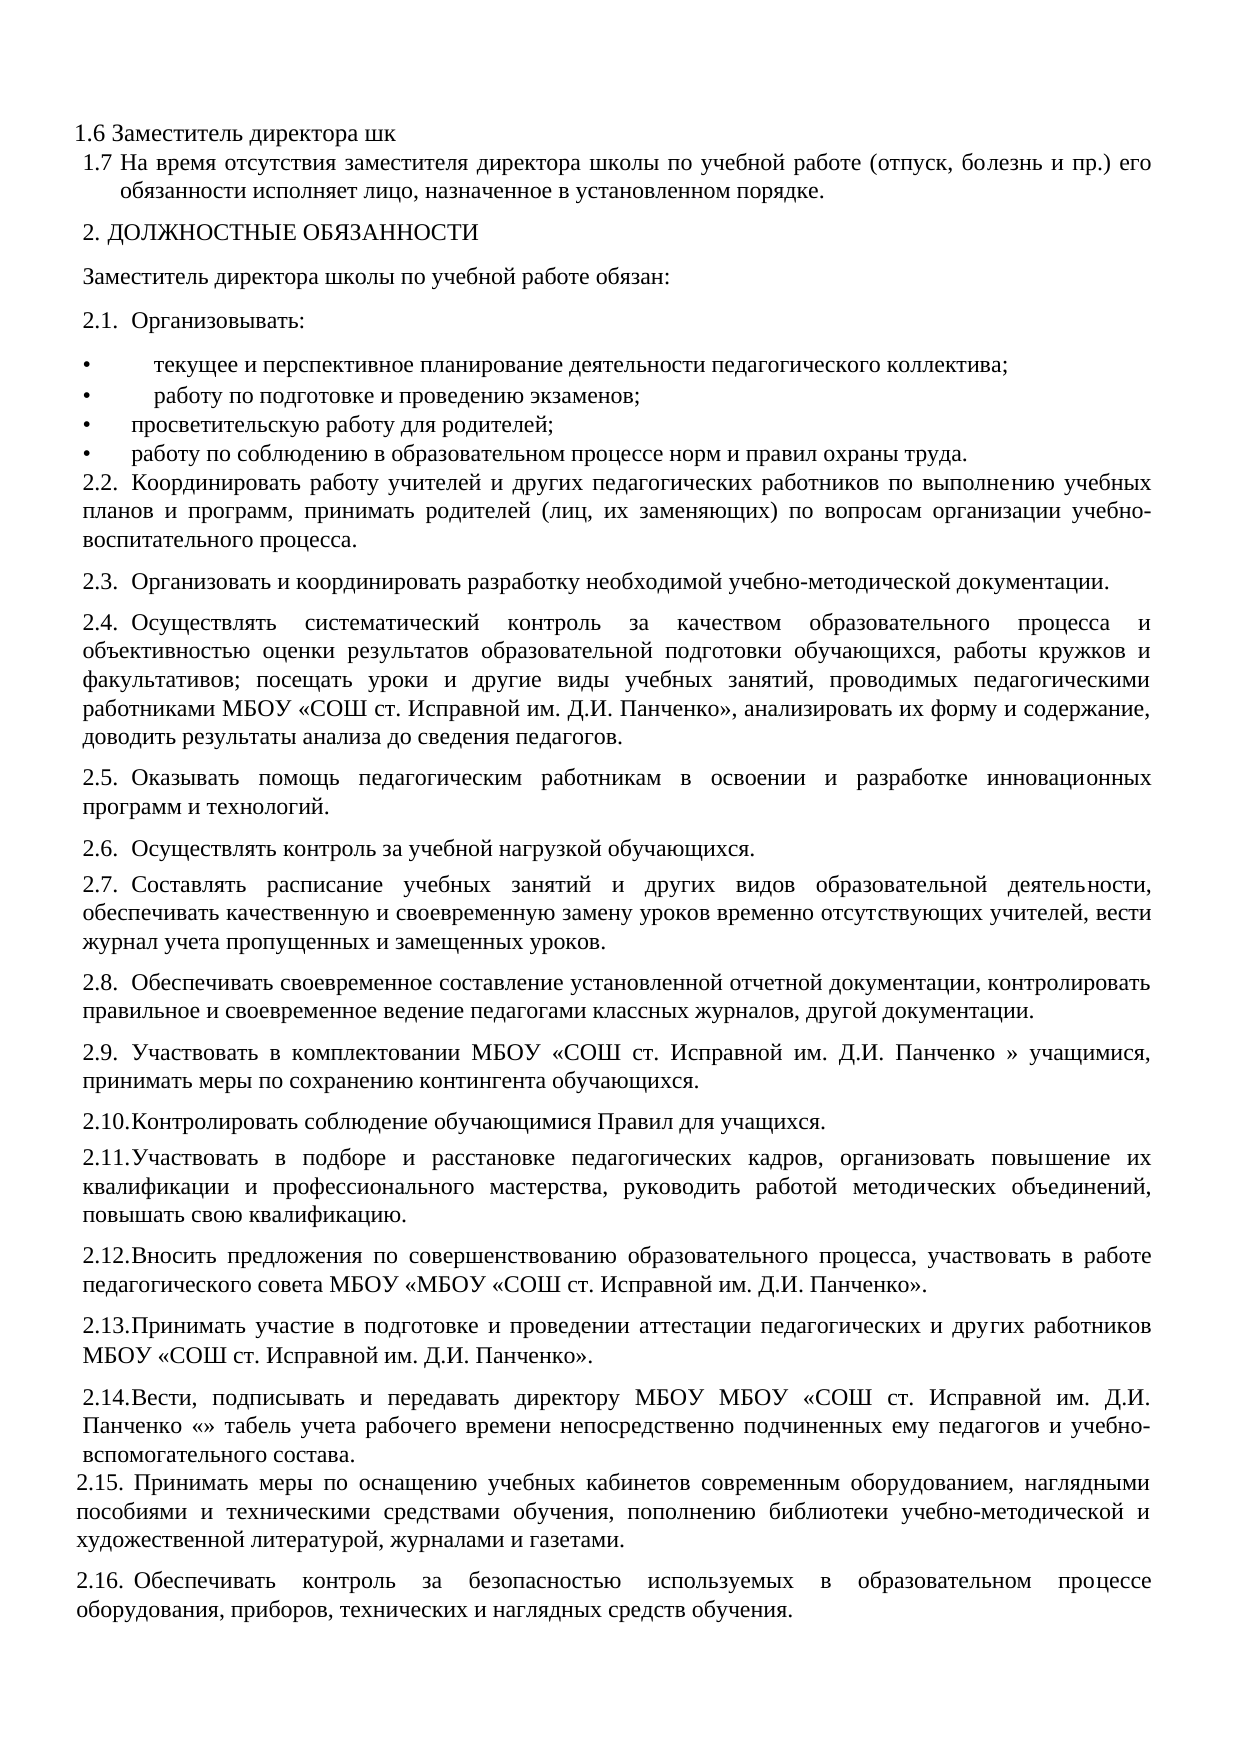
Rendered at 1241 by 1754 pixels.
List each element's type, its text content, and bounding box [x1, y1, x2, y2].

list работу по соблюдению в образовательном процессе норм и правил охраны труда. [82, 438, 1152, 467]
list Составлять расписание учебных занятий и других видов образовательной деятельности, обеспечивать качественную и своевременную замену уроков временно отсутствующих учителей, вести журнал учета пропущенных и замещенных уроков. [82, 869, 1152, 955]
text 1.6 Заместитель директора школы по учебной работе подчиняется непосредственно директору образовательного учреждения. [74, 118, 1152, 147]
list ДОЛЖНОСТНЫЕ ОБЯЗАННОСТИ [82, 205, 1152, 249]
list Оказывать помощь педагогическим работникам в освоении и разработке инновационных программ и технологий. [82, 762, 1152, 820]
list Осуществлять систематический контроль за качеством образовательного процесса и объективностью оценки результатов образовательной подготовки обучающихся, работы кружков и факультативов; посещать уроки и другие виды учебных занятий, проводимых педагогическими работниками МБОУ «СОШ ст. Исправной им. Д.И. Панченко», анализировать их форму и содержание, доводить результаты анализа до сведения педагогов. [82, 608, 1152, 750]
list Вносить предложения по совершенствованию образовательного процесса, участвовать в работе педагогического совета МБОУ «МБОУ «СОШ ст. Исправной им. Д.И. Панченко». [82, 1241, 1152, 1298]
list текущее и перспективное планирование деятельности педагогического коллектива; [82, 337, 1152, 381]
list работу по подготовке и проведению экзаменов; [82, 381, 1152, 410]
list Организовывать: [82, 293, 1152, 337]
list Участвовать в подборе и расстановке педагогических кадров, организовать повышение их квалификации и профессионального мастерства, руководить работой методических объединений, повышать свою квалификацию. [82, 1143, 1152, 1229]
text Заместитель директора школы по учебной работе обязан: [82, 249, 1152, 293]
list Обеспечивать своевременное составление установленной отчетной документации, контролировать правильное и своевременное ведение педагогами классных журналов, другой документации. [82, 968, 1152, 1025]
list Контролировать соблюдение обучающимися Правил для учащихся. [82, 1110, 1152, 1134]
list Организовать и координировать разработку необходимой учебно-методической документации. [82, 567, 1152, 595]
list просветительскую работу для родителей; [82, 410, 1152, 438]
list Координировать работу учителей и других педагогических работников по выполнению учебных планов и программ, принимать родителей (лиц, их заменяющих) по вопросам организации учебно-воспитательного процесса. [82, 467, 1152, 554]
list Вести, подписывать и передавать директору МБОУ МБОУ «СОШ ст. Исправной им. Д.И. Панченко «» табель учета рабочего времени непосредственно подчиненных ему педагогов и учебно-вспомогательного состава. [82, 1382, 1152, 1468]
list Принимать участие в подготовке и проведении аттестации педагогических и других работников МБОУ «СОШ ст. Исправной им. Д.И. Панченко». [82, 1310, 1152, 1369]
list Принимать меры по оснащению учебных кабинетов современным оборудованием, наглядными пособиями и техническими средствами обучения, пополнению библиотеки учебно-методической и художественной литературой, журналами и газетами. [76, 1468, 1152, 1553]
list Осуществлять контроль за учебной нагрузкой обучающихся. [82, 837, 1152, 861]
list Обеспечивать контроль за безопасностью используемых в образовательном процессе оборудования, приборов, технических и наглядных средств обучения. [76, 1566, 1152, 1623]
list Участвовать в комплектовании МБОУ «СОШ ст. Исправной им. Д.И. Панченко » учащимися, принимать меры по сохранению контингента обучающихся. [82, 1037, 1152, 1094]
list На время отсутствия заместителя директора школы по учебной работе (отпуск, болезнь и пр.) его обязанности исполняет лицо, назначенное в установленном порядке. [82, 147, 1152, 205]
